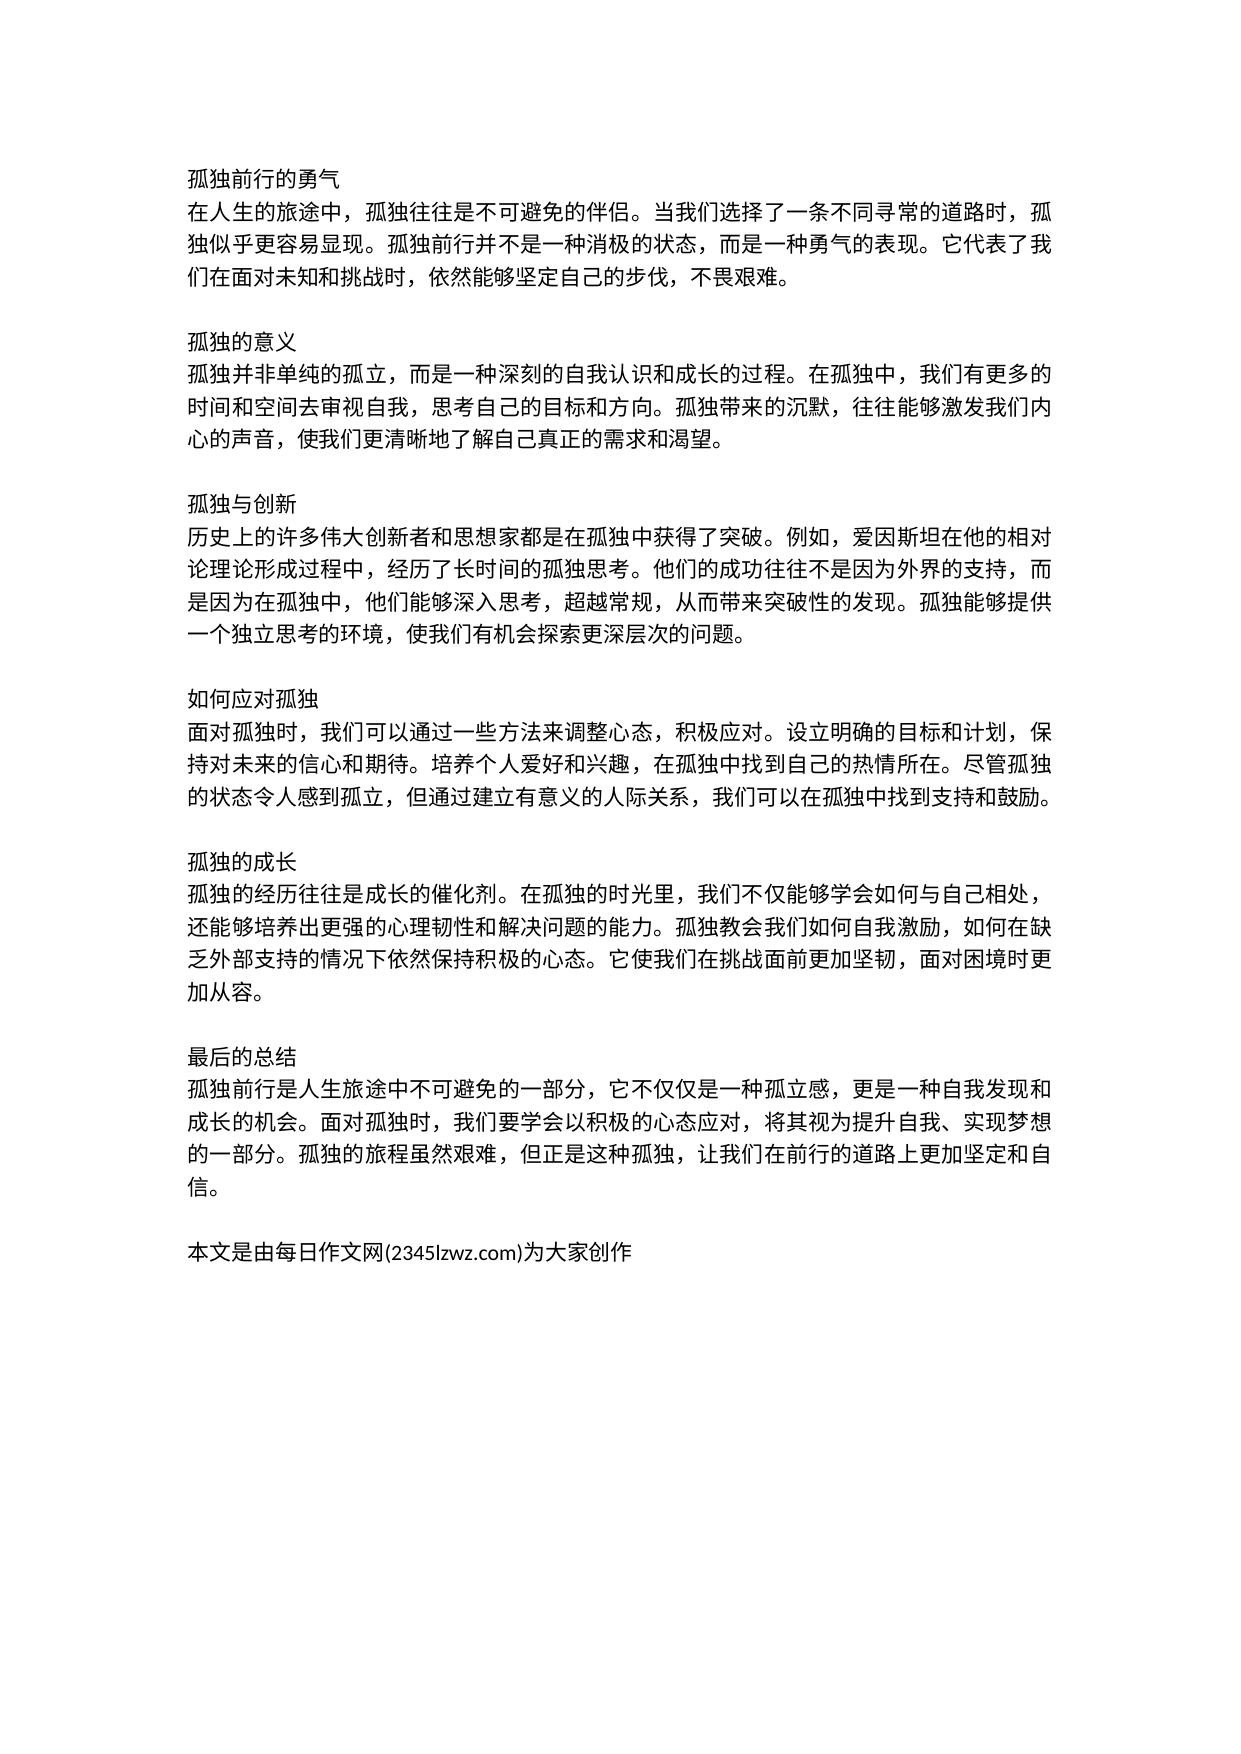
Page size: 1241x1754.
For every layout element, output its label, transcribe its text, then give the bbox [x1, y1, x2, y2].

text 孤独的经历往往是成长的催化剂。在孤独的时光里，我们不仅能够学会如何与自己相处，还能够培养出更强的心理韧性和解决问题的能力。孤独教会我们如何自我激励，如何在缺乏外部支持的情况下依然保持积极的心态。它使我们在挑战面前更加坚韧，面对困境时更加从容。 [187, 877, 1053, 1007]
text 孤独前行的勇气 [187, 162, 1053, 194]
text 孤独前行是人生旅途中不可避免的一部分，它不仅仅是一种孤立感，更是一种自我发现和成长的机会。面对孤独时，我们要学会以积极的心态应对，将其视为提升自我、实现梦想的一部分。孤独的旅程虽然艰难，但正是这种孤独，让我们在前行的道路上更加坚定和自信。 [187, 1072, 1053, 1202]
text 历史上的许多伟大创新者和思想家都是在孤独中获得了突破。例如，爱因斯坦在他的相对论理论形成过程中，经历了长时间的孤独思考。他们的成功往往不是因为外界的支持，而是因为在孤独中，他们能够深入思考，超越常规，从而带来突破性的发现。孤独能够提供一个独立思考的环境，使我们有机会探索更深层次的问题。 [187, 519, 1053, 649]
text 孤独并非单纯的孤立，而是一种深刻的自我认识和成长的过程。在孤独中，我们有更多的时间和空间去审视自我，思考自己的目标和方向。孤独带来的沉默，往往能够激发我们内心的声音，使我们更清晰地了解自己真正的需求和渴望。 [187, 357, 1053, 454]
text 面对孤独时，我们可以通过一些方法来调整心态，积极应对。设立明确的目标和计划，保持对未来的信心和期待。培养个人爱好和兴趣，在孤独中找到自己的热情所在。尽管孤独的状态令人感到孤立，但通过建立有意义的人际关系，我们可以在孤独中找到支持和鼓励。 [187, 714, 1053, 812]
text 本文是由每日作文网(2345lzwz.com)为大家创作 [187, 1234, 1053, 1267]
text 孤独与创新 [187, 487, 1053, 519]
text 孤独的成长 [187, 844, 1053, 877]
text 如何应对孤独 [187, 682, 1053, 714]
text 孤独的意义 [187, 324, 1053, 357]
text 最后的总结 [187, 1039, 1053, 1072]
text 在人生的旅途中，孤独往往是不可避免的伴侣。当我们选择了一条不同寻常的道路时，孤独似乎更容易显现。孤独前行并不是一种消极的状态，而是一种勇气的表现。它代表了我们在面对未知和挑战时，依然能够坚定自己的步伐，不畏艰难。 [187, 194, 1053, 292]
